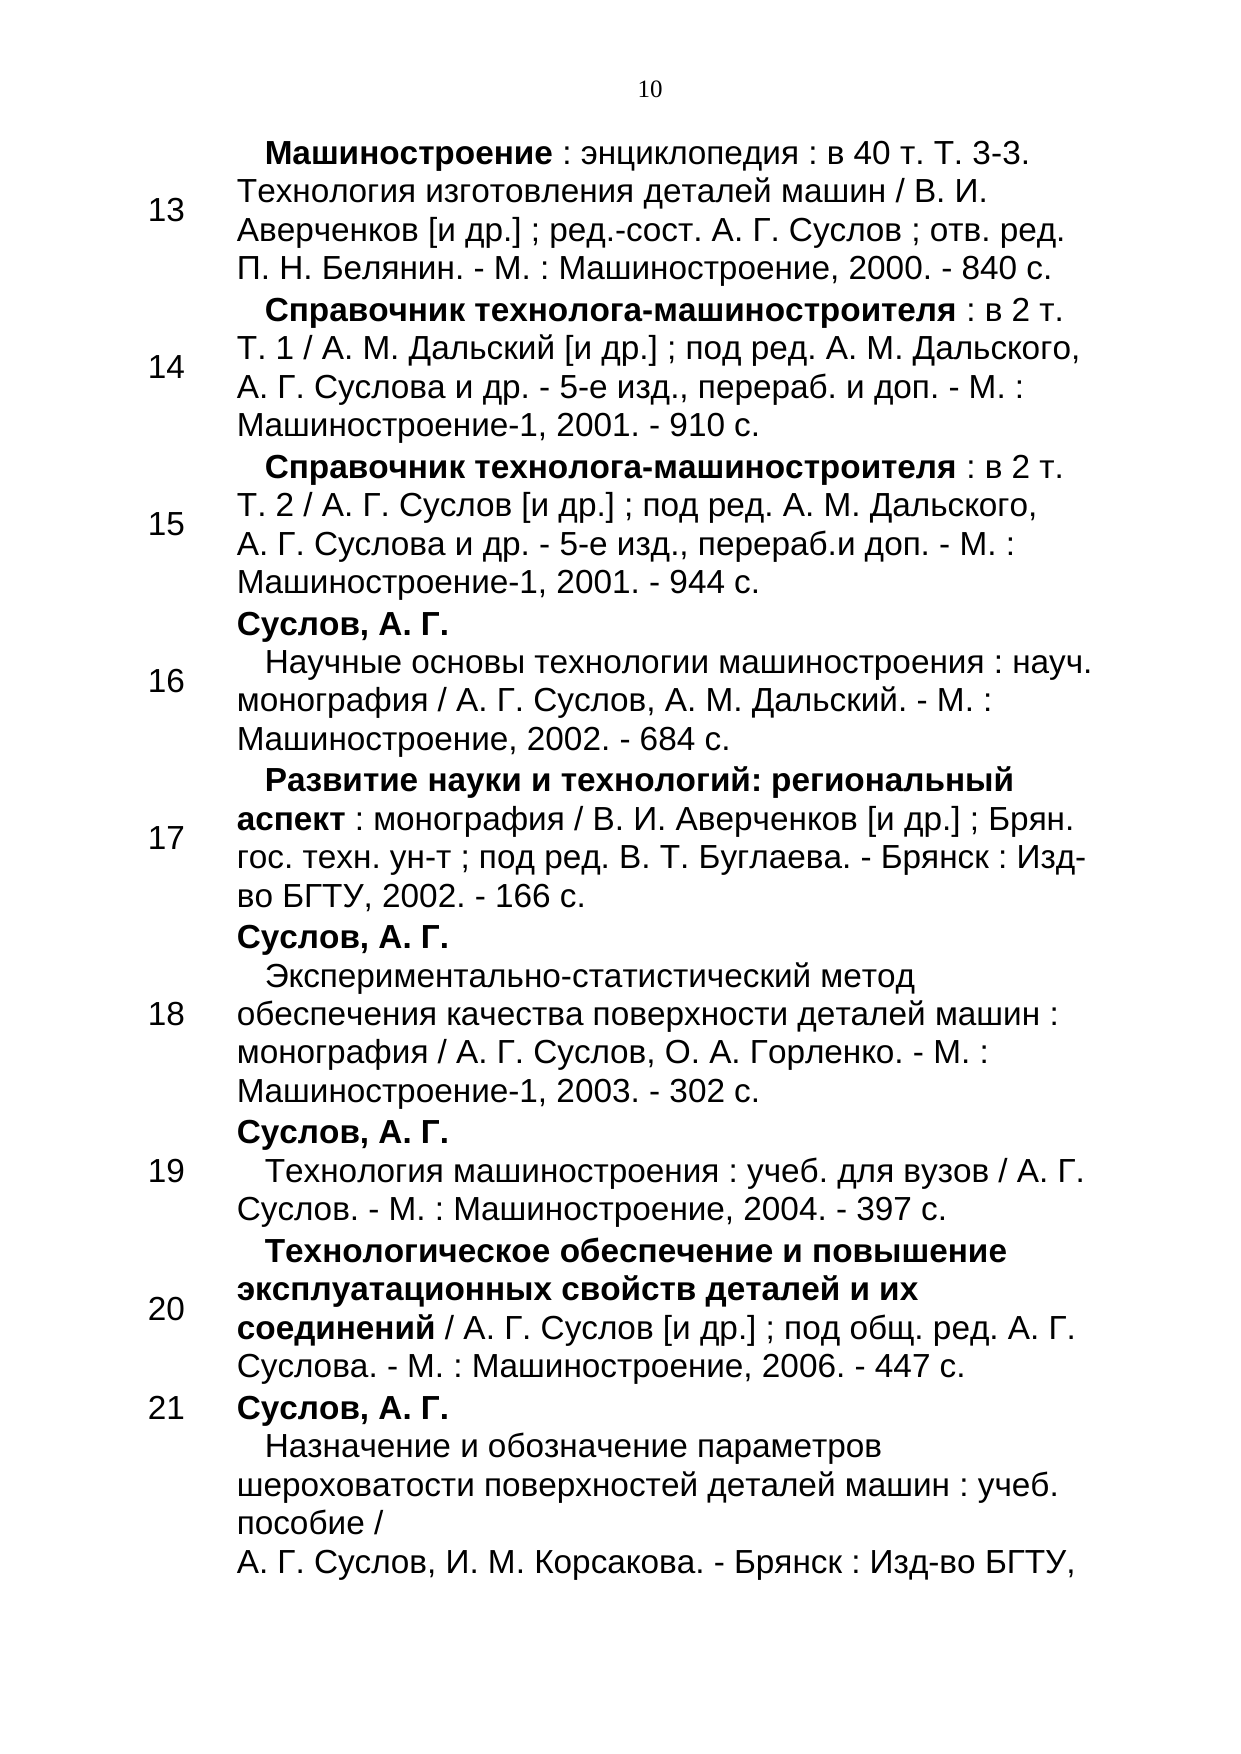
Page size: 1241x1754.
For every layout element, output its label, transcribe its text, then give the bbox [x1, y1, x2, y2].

table_cell Суслов, А. Г. Экспериментально-статистический метод обеспечения качества поверхности деталей машин : монография / А. Г. Суслов, О. А. Горленко. - М. : Машиностроение-1, 2003. - 302 с. [235, 916, 1100, 1111]
table_cell Машиностроение : энциклопедия : в 40 т. Т. 3-3. Технология изготовления деталей машин / В. И. Аверченков [и др.] ; ред.-сост. А. Г. Суслов ; отв. ред. П. Н. Белянин. - М. : Машиностроение, 2000. - 840 с. [235, 131, 1100, 288]
table_cell 16 [146, 602, 235, 759]
table_cell Суслов, А. Г. Технология машиностроения : учеб. для вузов / А. Г. Суслов. - М. : Машиностроение, 2004. - 397 с. [235, 1111, 1100, 1229]
table_cell 19 [146, 1111, 235, 1229]
table_cell 14 [146, 288, 235, 445]
table_cell Справочник технолога-машиностроителя : в 2 т. Т. 2 / А. Г. Суслов [и др.] ; под ред. А. М. Дальского, А. Г. Суслова и др. - 5-е изд., перераб.и доп. - М. : Машиностроение-1, 2001. - 944 с. [235, 445, 1100, 602]
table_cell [235, 1386, 1100, 1582]
table_cell Справочник технолога-машиностроителя : в 2 т. Т. 1 / А. М. Дальский [и др.] ; под ред. А. М. Дальского, А. Г. Суслова и др. - 5-е изд., перераб. и доп. - М. : Машиностроение-1, 2001. - 910 с. [235, 288, 1100, 445]
table_cell 21 [146, 1386, 235, 1582]
table_cell Развитие науки и технологий: региональный аспект : монография / В. И. Аверченков [и др.] ; Брян. гос. техн. ун-т ; под ред. В. Т. Буглаева. - Брянск : Изд-во БГТУ, 2002. - 166 с. [235, 759, 1100, 916]
table_cell Суслов, А. Г. Научные основы технологии машиностроения : науч. монография / А. Г. Суслов, А. М. Дальский. - М. : Машиностроение, 2002. - 684 с. [235, 602, 1100, 759]
table_cell 13 [146, 131, 235, 288]
table_cell 20 [146, 1230, 235, 1386]
table_cell 15 [146, 445, 235, 602]
table_cell 17 [146, 759, 235, 916]
table_cell 18 [146, 916, 235, 1111]
table_cell Технологическое обеспечение и повышение эксплуатационных свойств деталей и их соединений / А. Г. Суслов [и др.] ; под общ. ред. А. Г. Суслова. - М. : Машиностроение, 2006. - 447 с. [235, 1230, 1100, 1386]
